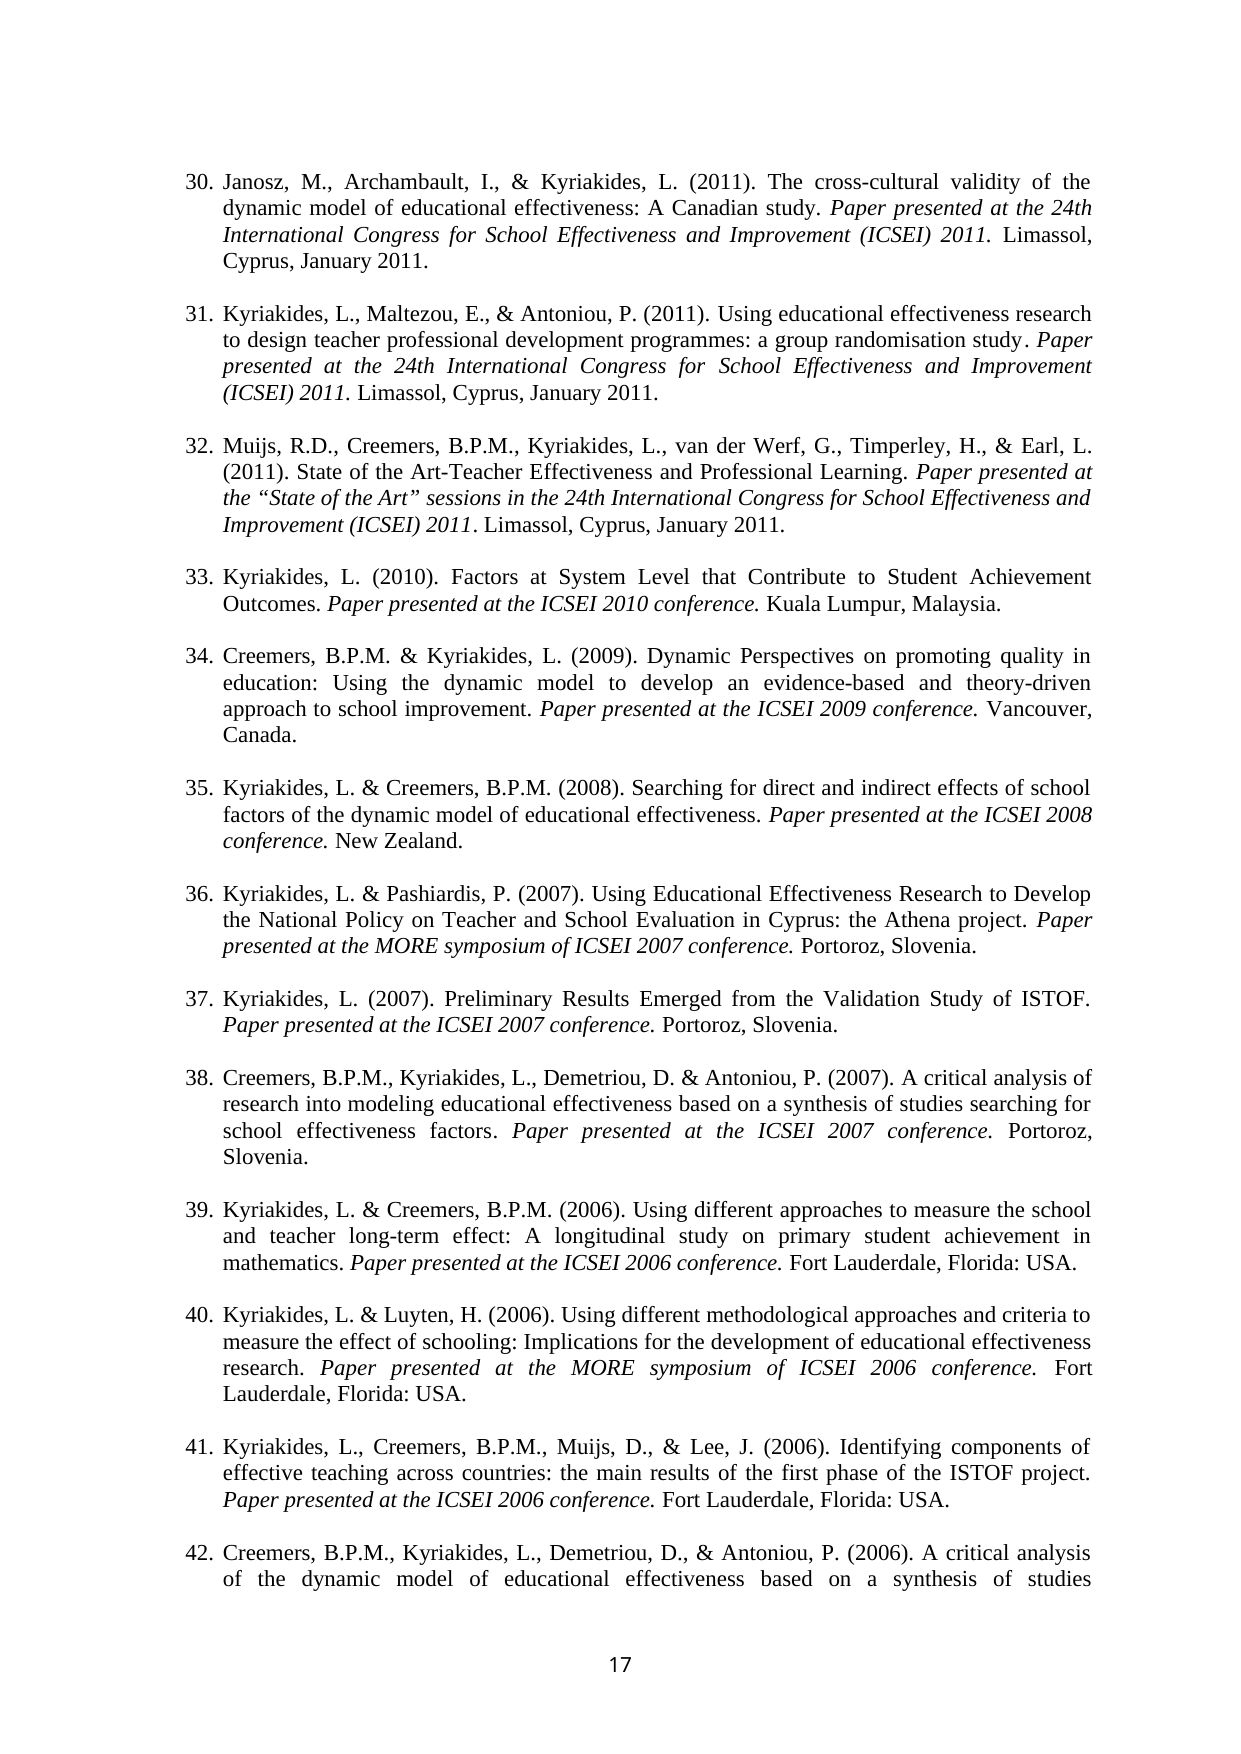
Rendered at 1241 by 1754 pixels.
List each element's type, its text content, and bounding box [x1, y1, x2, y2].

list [185, 1538, 1092, 1591]
list Kyriakides, L., Creemers, B.P.M., Muijs, D., & Lee, J. (2006). Identifying components of effective teaching across countries: the main results of the first phase of the ISTOF project. Paper presented at the ICSEI 2006 conference. Fort Lauderdale, Florida: USA. [185, 1433, 1092, 1512]
list Janosz, M., Archambault, I., & Kyriakides, L. (2011). The cross-cultural validity of the dynamic model of educational effectiveness: A Canadian study. Paper presented at the 24th International Congress for School Effectiveness and Improvement (ICSEI) 2011. Limassol, Cyprus, January 2011. [185, 168, 1092, 273]
list Kyriakides, L. & Luyten, H. (2006). Using different methodological approaches and criteria to measure the effect of schooling: Implications for the development of educational effectiveness research. Paper presented at the MORE symposium of ICSEI 2006 conference. Fort Lauderdale, Florida: USA. [185, 1301, 1092, 1407]
list Kyriakides, L. & Creemers, B.P.M. (2006). Using different approaches to measure the school and teacher long-term effect: A longitudinal study on primary student achievement in mathematics. Paper presented at the ICSEI 2006 conference. Fort Lauderdale, Florida: USA. [185, 1196, 1092, 1275]
list Kyriakides, L. (2007). Preliminary Results Emerged from the Validation Study of ISTOF. Paper presented at the ICSEI 2007 conference. Portoroz, Slovenia. [185, 985, 1092, 1038]
list Muijs, R.D., Creemers, B.P.M., Kyriakides, L., van der Werf, G., Timperley, H., & Earl, L. (2011). State of the Art-Teacher Effectiveness and Professional Learning. Paper presented at the “State of the Art” sessions in the 24th International Congress for School Effectiveness and Improvement (ICSEI) 2011. Limassol, Cyprus, January 2011. [185, 432, 1092, 537]
list Creemers, B.P.M., Kyriakides, L., Demetriou, D. & Antoniou, P. (2007). A critical analysis of research into modeling educational effectiveness based on a synthesis of studies searching for school effectiveness factors. Paper presented at the ICSEI 2007 conference. Portoroz, Slovenia. [185, 1064, 1092, 1169]
list Creemers, B.P.M. & Kyriakides, L. (2009). Dynamic Perspectives on promoting quality in education: Using the dynamic model to develop an evidence-based and theory-driven approach to school improvement. Paper presented at the ICSEI 2009 conference. Vancouver, Canada. [185, 642, 1092, 748]
list Kyriakides, L. & Pashiardis, P. (2007). Using Educational Effectiveness Research to Develop the National Policy on Teacher and School Evaluation in Cyprus: the Athena project. Paper presented at the MORE symposium of ICSEI 2007 conference. Portoroz, Slovenia. [185, 880, 1092, 959]
list Kyriakides, L. & Creemers, B.P.M. (2008). Searching for direct and indirect effects of school factors of the dynamic model of educational effectiveness. Paper presented at the ICSEI 2008 conference. New Zealand. [185, 774, 1092, 853]
list Kyriakides, L. (2010). Factors at System Level that Contribute to Student Achievement Outcomes. Paper presented at the ICSEI 2010 conference. Kuala Lumpur, Malaysia. [185, 563, 1092, 616]
list Kyriakides, L., Maltezou, E., & Antoniou, P. (2011). Using educational effectiveness research to design teacher professional development programmes: a group randomisation study. Paper presented at the 24th International Congress for School Effectiveness and Improvement (ICSEI) 2011. Limassol, Cyprus, January 2011. [185, 300, 1092, 405]
